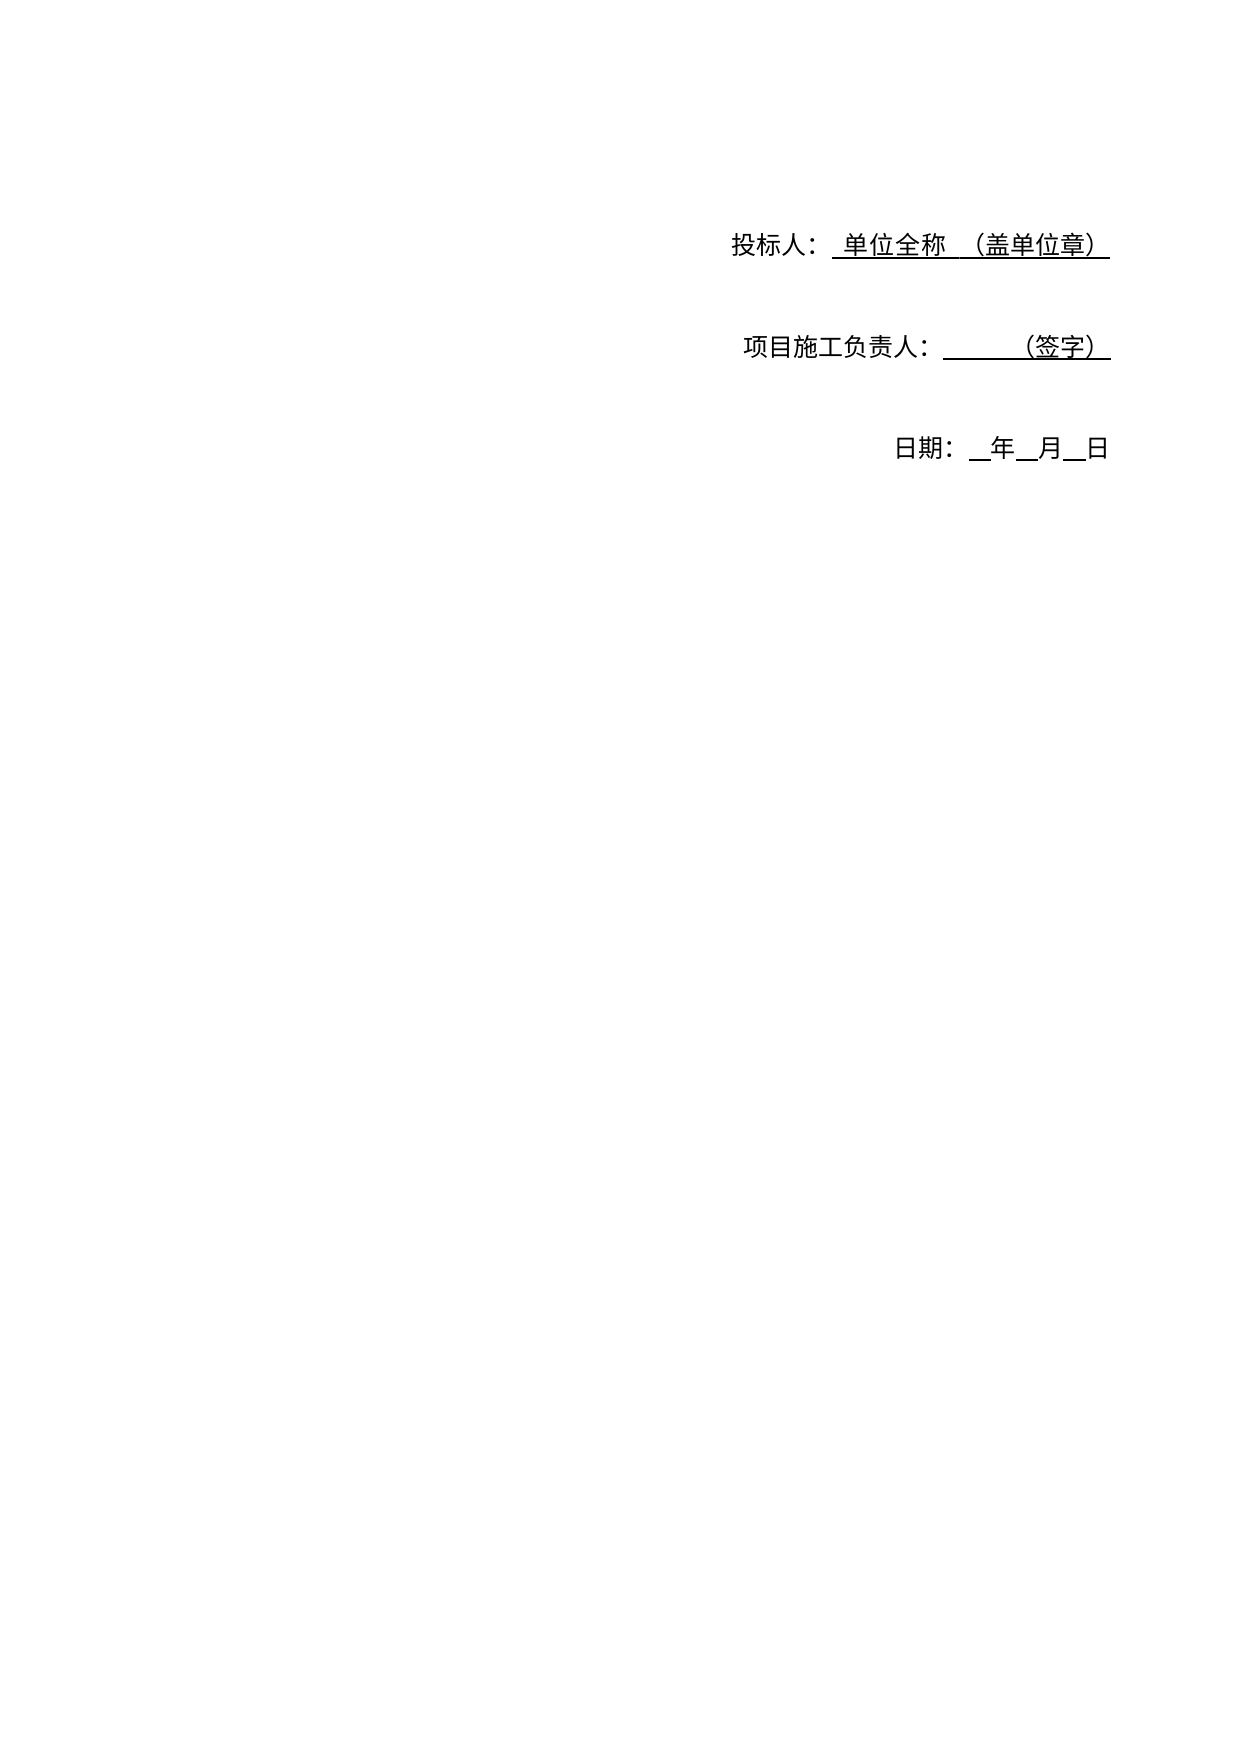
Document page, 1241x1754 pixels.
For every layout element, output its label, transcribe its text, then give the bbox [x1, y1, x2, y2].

text 日期： 年 月 日 [130, 414, 1110, 479]
text 投标人： 单位全称 （盖单位章） [130, 211, 1110, 276]
text 项目施工负责人： （签字） [130, 313, 1110, 378]
